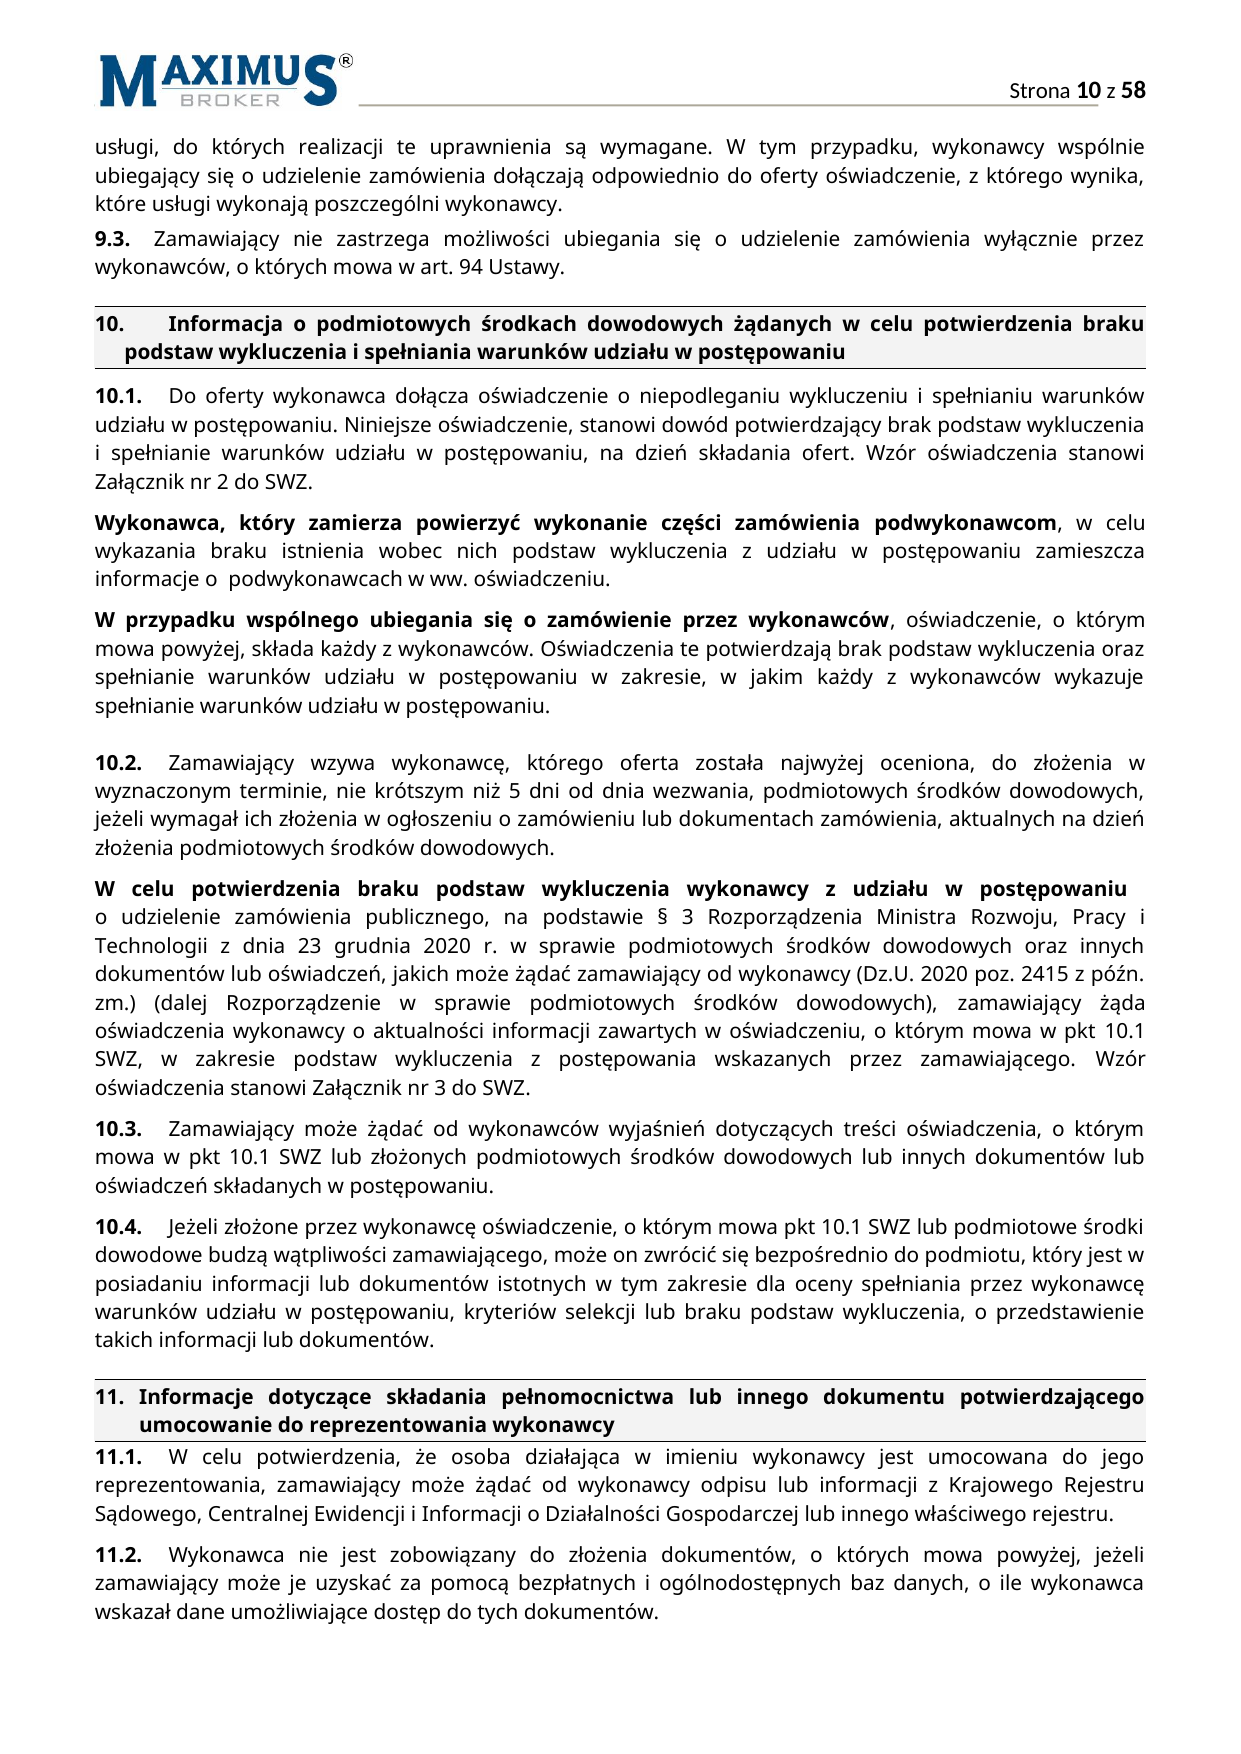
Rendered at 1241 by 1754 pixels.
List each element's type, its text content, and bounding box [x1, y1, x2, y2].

list Zamawiający nie zastrzega możliwości ubiegania się o udzielenie zamówienia wyłącznie przez wykonawców, o których mowa w art. 94 Ustawy. [94, 224, 1146, 281]
text Wykonawca, który zamierza powierzyć wykonanie części zamówienia podwykonawcom, w celu wykazania braku istnienia wobec nich podstaw wykluczenia z udziału w postępowaniu zamieszcza informacje o podwykonawcach w ww. oświadczeniu. [94, 508, 1146, 593]
list Do oferty wykonawca dołącza oświadczenie o niepodleganiu wykluczeniu i spełnianiu warunków udziału w postępowaniu. Niniejsze oświadczenie, stanowi dowód potwierdzający brak podstaw wykluczenia i spełnianie warunków udziału w postępowaniu, na dzień składania ofert. Wzór oświadczenia stanowi Załącznik nr 2 do SWZ. [94, 381, 1146, 495]
list W celu potwierdzenia, że osoba działająca w imieniu wykonawcy jest umocowana do jego reprezentowania, zamawiający może żądać od wykonawcy odpisu lub informacji z Krajowego Rejestru Sądowego, Centralnej Ewidencji i Informacji o Działalności Gospodarczej lub innego właściwego rejestru. [94, 1442, 1146, 1527]
list Jeżeli złożone przez wykonawcę oświadczenie, o którym mowa pkt 10.1 SWZ lub podmiotowe środki dowodowe budzą wątpliwości zamawiającego, może on zwrócić się bezpośrednio do podmiotu, który jest w posiadaniu informacji lub dokumentów istotnych w tym zakresie dla oceny spełniania przez wykonawcę warunków udziału w postępowaniu, kryteriów selekcji lub braku podstaw wykluczenia, o przedstawienie takich informacji lub dokumentów. [94, 1212, 1146, 1354]
list Wykonawca nie jest zobowiązany do złożenia dokumentów, o których mowa powyżej, jeżeli zamawiający może je uzyskać za pomocą bezpłatnych i ogólnodostępnych baz danych, o ile wykonawca wskazał dane umożliwiające dostęp do tych dokumentów. [94, 1540, 1146, 1625]
text W przypadku wspólnego ubiegania się o zamówienie przez wykonawców, oświadczenie, o którym mowa powyżej, składa każdy z wykonawców. Oświadczenia te potwierdzają brak podstaw wykluczenia oraz spełnianie warunków udziału w postępowaniu w zakresie, w jakim każdy z wykonawców wykazuje spełnianie warunków udziału w postępowaniu. [94, 606, 1146, 719]
subtitle Informacja o podmiotowych środkach dowodowych żądanych w celu potwierdzenia braku podstaw wykluczenia i spełniania warunków udziału w postępowaniu [94, 307, 1146, 369]
text W celu potwierdzenia braku podstaw wykluczenia wykonawcy z udziału w postępowaniu o udzielenie zamówienia publicznego, na podstawie § 3 Rozporządzenia Ministra Rozwoju, Pracy i Technologii z dnia 23 grudnia 2020 r. w sprawie podmiotowych środków dowodowych oraz innych dokumentów lub oświadczeń, jakich może żądać zamawiający od wykonawcy (Dz.U. 2020 poz. 2415 z późn. zm.) (dalej Rozporządzenie w sprawie podmiotowych środków dowodowych), zamawiający żąda oświadczenia wykonawcy o aktualności informacji zawartych w oświadczeniu, o którym mowa w pkt 10.1 SWZ, w zakresie podstaw wykluczenia z postępowania wskazanych przez zamawiającego. Wzór oświadczenia stanowi Załącznik nr 3 do SWZ. [94, 874, 1146, 1101]
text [94, 132, 1146, 218]
picture [94, 50, 359, 111]
list Zamawiający wzywa wykonawcę, którego oferta została najwyżej oceniona, do złożenia w wyznaczonym terminie, nie krótszym niż 5 dni od dnia wezwania, podmiotowych środków dowodowych, jeżeli wymagał ich złożenia w ogłoszeniu o zamówieniu lub dokumentach zamówienia, aktualnych na dzień złożenia podmiotowych środków dowodowych. [94, 748, 1146, 861]
subtitle Informacje dotyczące składania pełnomocnictwa lub innego dokumentu potwierdzającego umocowanie do reprezentowania wykonawcy [94, 1380, 1146, 1442]
list Zamawiający może żądać od wykonawców wyjaśnień dotyczących treści oświadczenia, o którym mowa w pkt 10.1 SWZ lub złożonych podmiotowych środków dowodowych lub innych dokumentów lub oświadczeń składanych w postępowaniu. [94, 1114, 1146, 1199]
